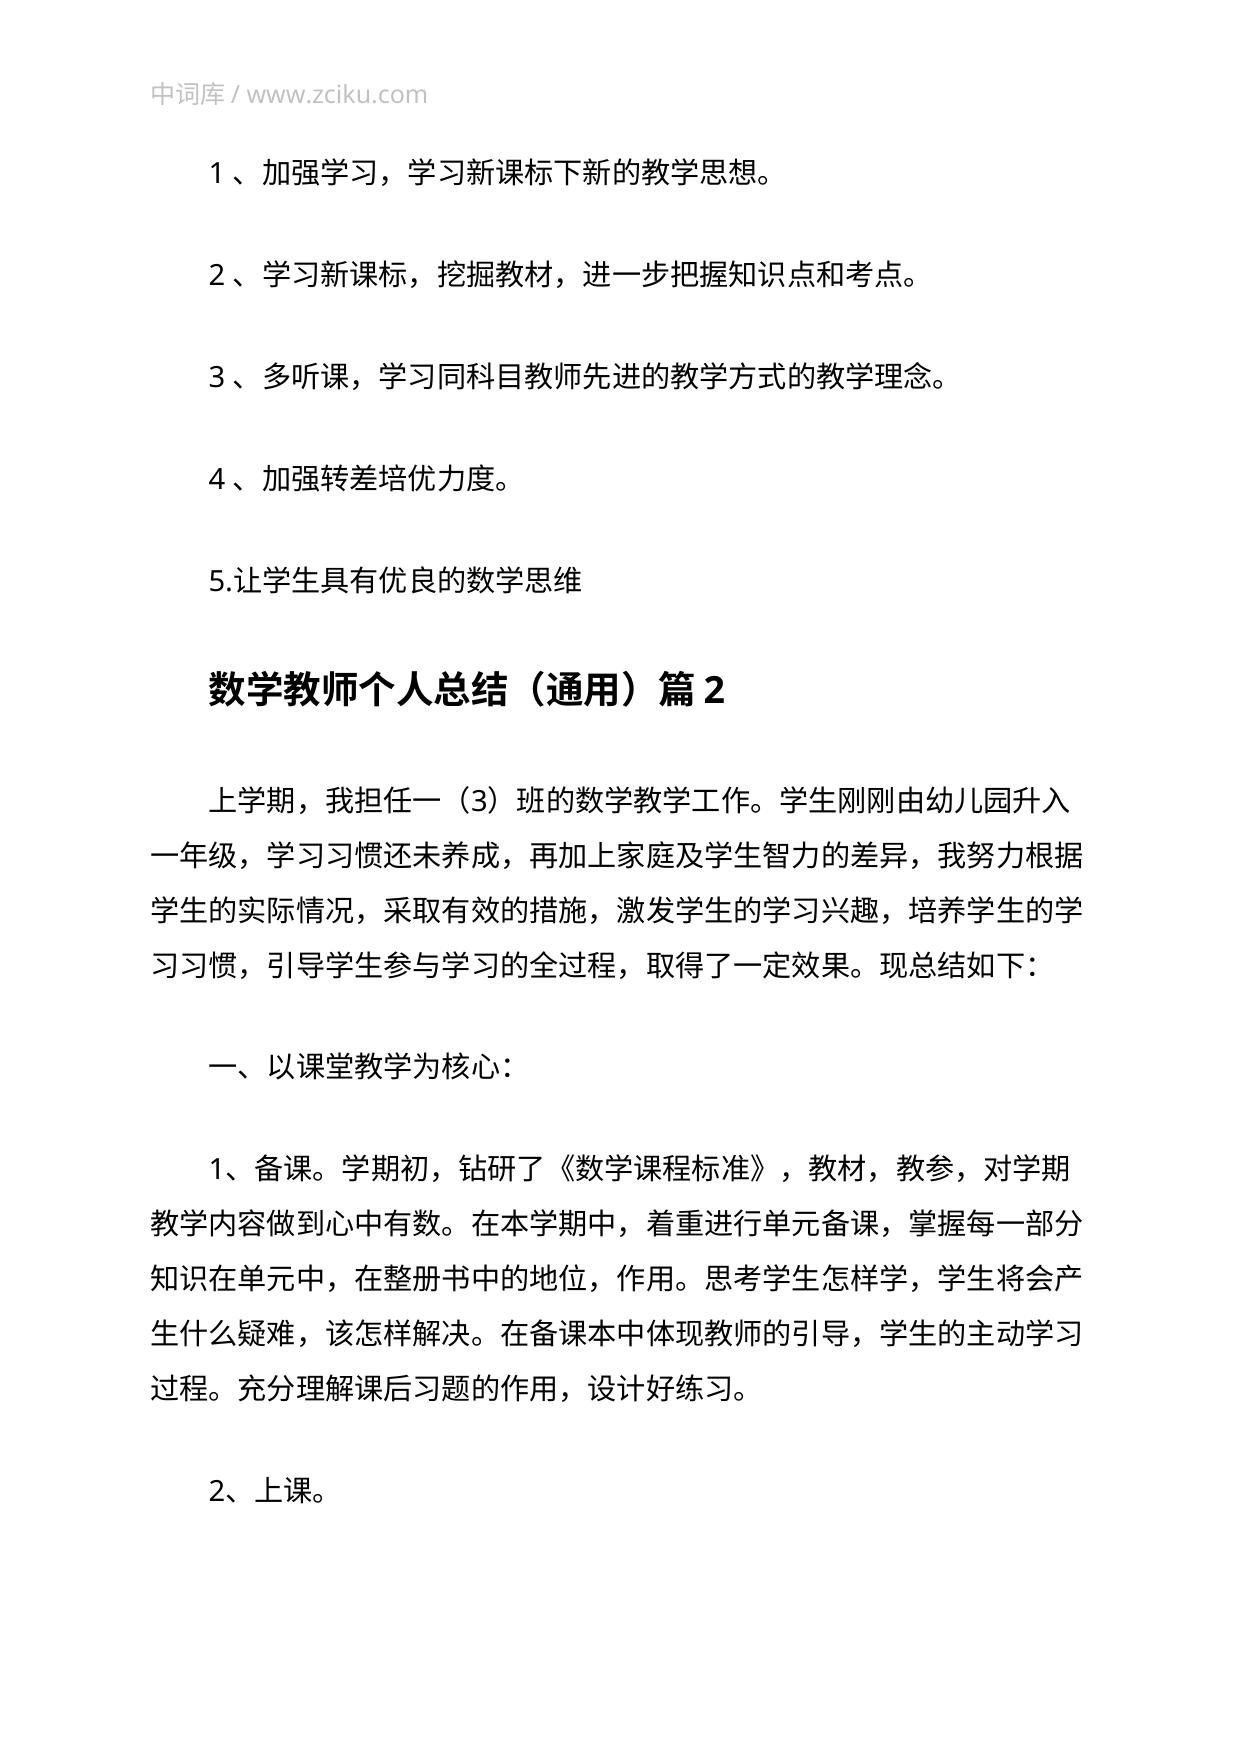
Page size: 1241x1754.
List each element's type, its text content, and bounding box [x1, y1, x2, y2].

text 一、以课堂教学为核心： [150, 1044, 1090, 1086]
text 1、备课。学期初，钻研了《数学课程标准》，教材，教参，对学期教学内容做到心中有数。在本学期中，着重进行单元备课，掌握每一部分知识在单元中，在整册书中的地位，作用。思考学生怎样学，学生将会产生什么疑难，该怎样解决。在备课本中体现教师的引导，学生的主动学习过程。充分理解课后习题的作用，设计好练习。 [150, 1146, 1090, 1408]
text 上学期，我担任一（3）班的数学教学工作。学生刚刚由幼儿园升入一年级，学习习惯还未养成，再加上家庭及学生智力的差异，我努力根据学生的实际情况，采取有效的措施，激发学生的学习兴趣，培养学生的学习习惯，引导学生参与学习的全过程，取得了一定效果。现总结如下： [150, 777, 1090, 984]
text 4 、加强转差培优力度。 [150, 456, 1090, 498]
text 2、上课。 [150, 1467, 1090, 1510]
text 1 、加强学习，学习新课标下新的教学思想。 [150, 150, 1090, 192]
text 3 、多听课，学习同科目教师先进的教学方式的教学理念。 [150, 354, 1090, 396]
text 5.让学生具有优良的数学思维 [150, 558, 1090, 600]
text 2 、学习新课标，挖掘教材，进一步把握知识点和考点。 [150, 252, 1090, 294]
text 数学教师个人总结（通用）篇2 [150, 660, 1090, 714]
